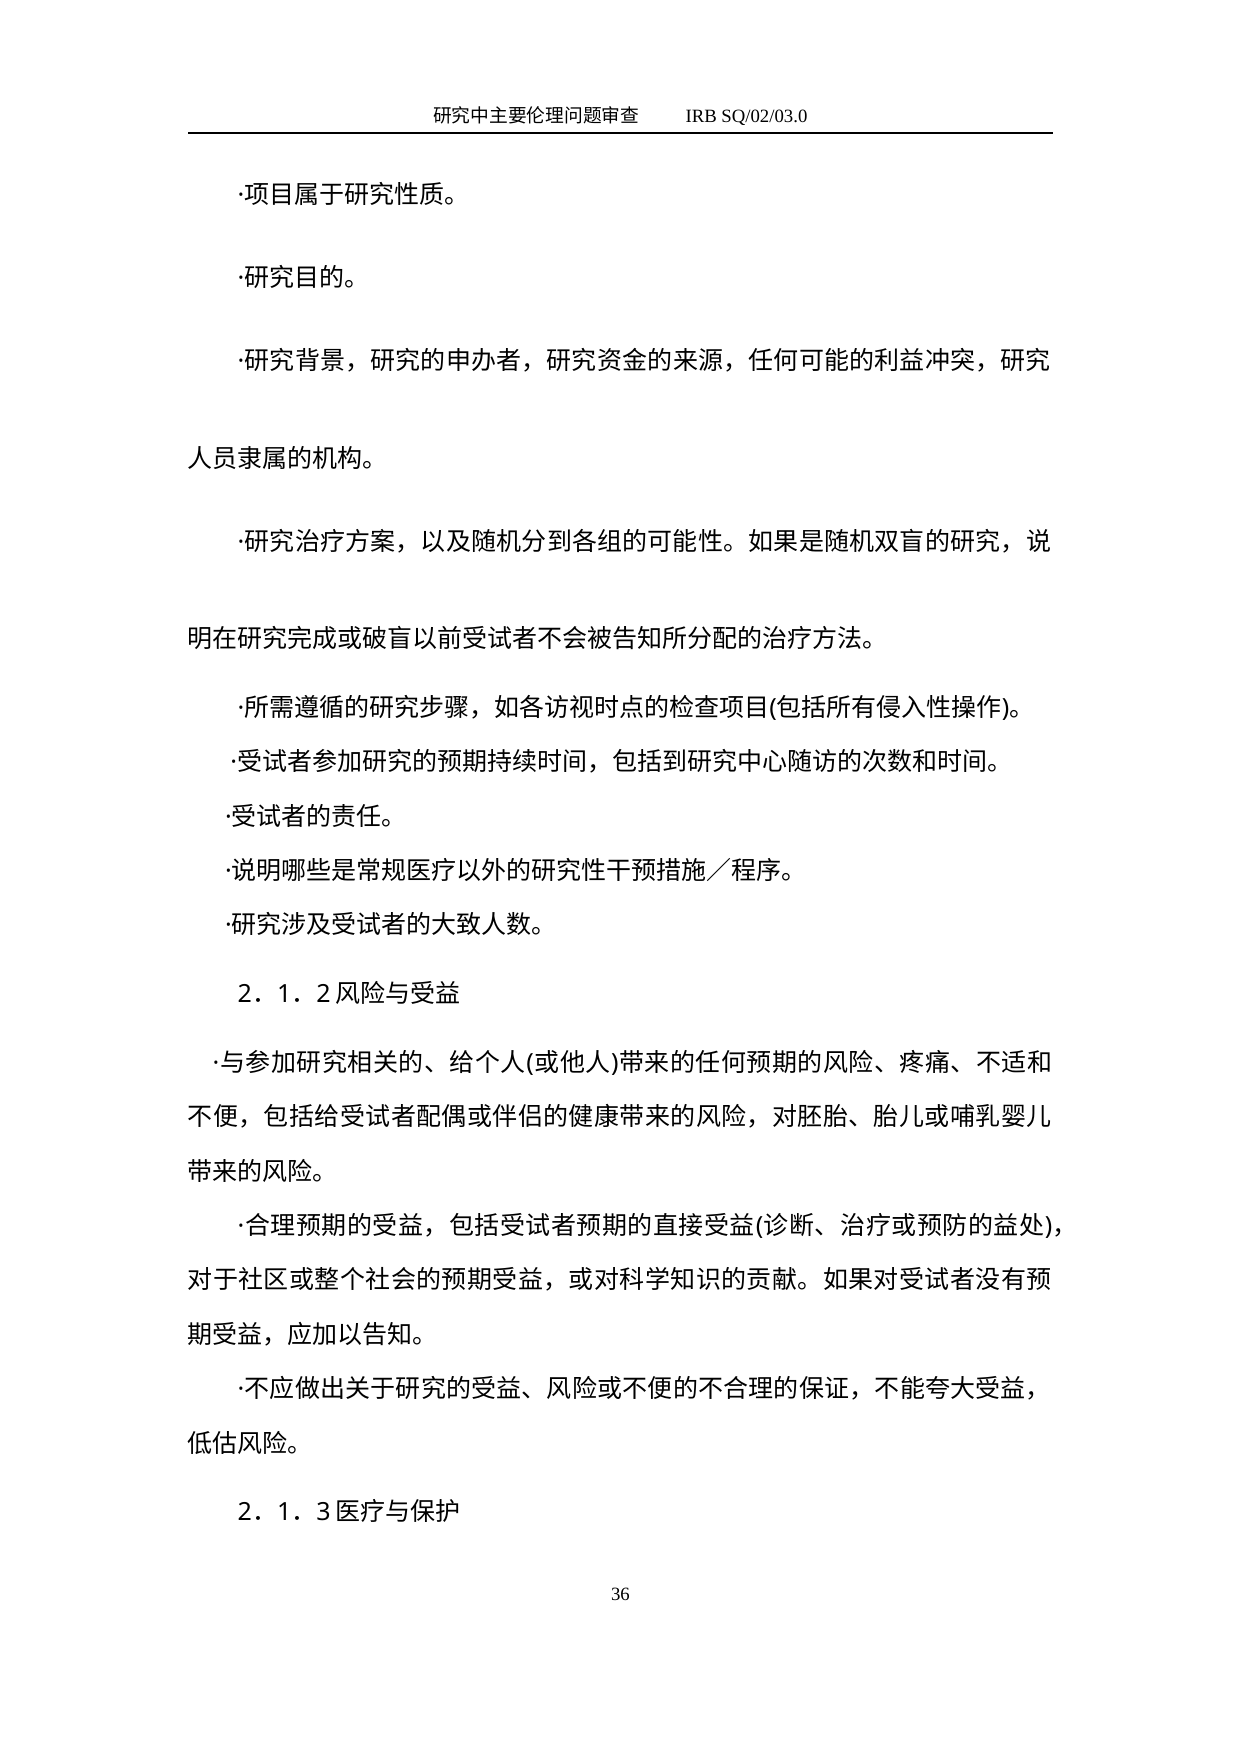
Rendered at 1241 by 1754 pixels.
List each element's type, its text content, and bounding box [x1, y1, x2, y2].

text 2．1．2风险与受益 [187, 959, 1053, 1024]
text ·所需遵循的研究步骤，如各访视时点的检查项目(包括所有侵入性操作)。 [187, 687, 1053, 724]
text ·受试者参加研究的预期持续时间，包括到研究中心随访的次数和时间。 [230, 742, 1053, 778]
text ·研究治疗方案，以及随机分到各组的可能性。如果是随机双盲的研究，说明在研究完成或破盲以前受试者不会被告知所分配的治疗方法。 [187, 507, 1053, 669]
text ·研究涉及受试者的大致人数。 [187, 905, 1053, 941]
text ·受试者的责任。 [187, 796, 1053, 832]
text ·不应做出关于研究的受益、风险或不便的不合理的保证，不能夸大受益，低估风险。 [187, 1369, 1053, 1459]
text 2．1．3医疗与保护 [187, 1477, 1053, 1542]
text ·研究目的。 [187, 243, 1053, 308]
text ·合理预期的受益，包括受试者预期的直接受益(诊断、治疗或预防的益处)，对于社区或整个社会的预期受益，或对科学知识的贡献。如果对受试者没有预期受益，应加以告知。 [187, 1206, 1053, 1351]
text ·研究背景，研究的申办者，研究资金的来源，任何可能的利益冲突，研究人员隶属的机构。 [187, 326, 1053, 489]
text ·与参加研究相关的、给个人(或他人)带来的任何预期的风险、疼痛、不适和不便，包括给受试者配偶或伴侣的健康带来的风险，对胚胎、胎儿或哺乳婴儿带来的风险。 [187, 1042, 1053, 1187]
text ·项目属于研究性质。 [187, 160, 1053, 225]
text ·说明哪些是常规医疗以外的研究性干预措施／程序。 [187, 851, 1053, 887]
